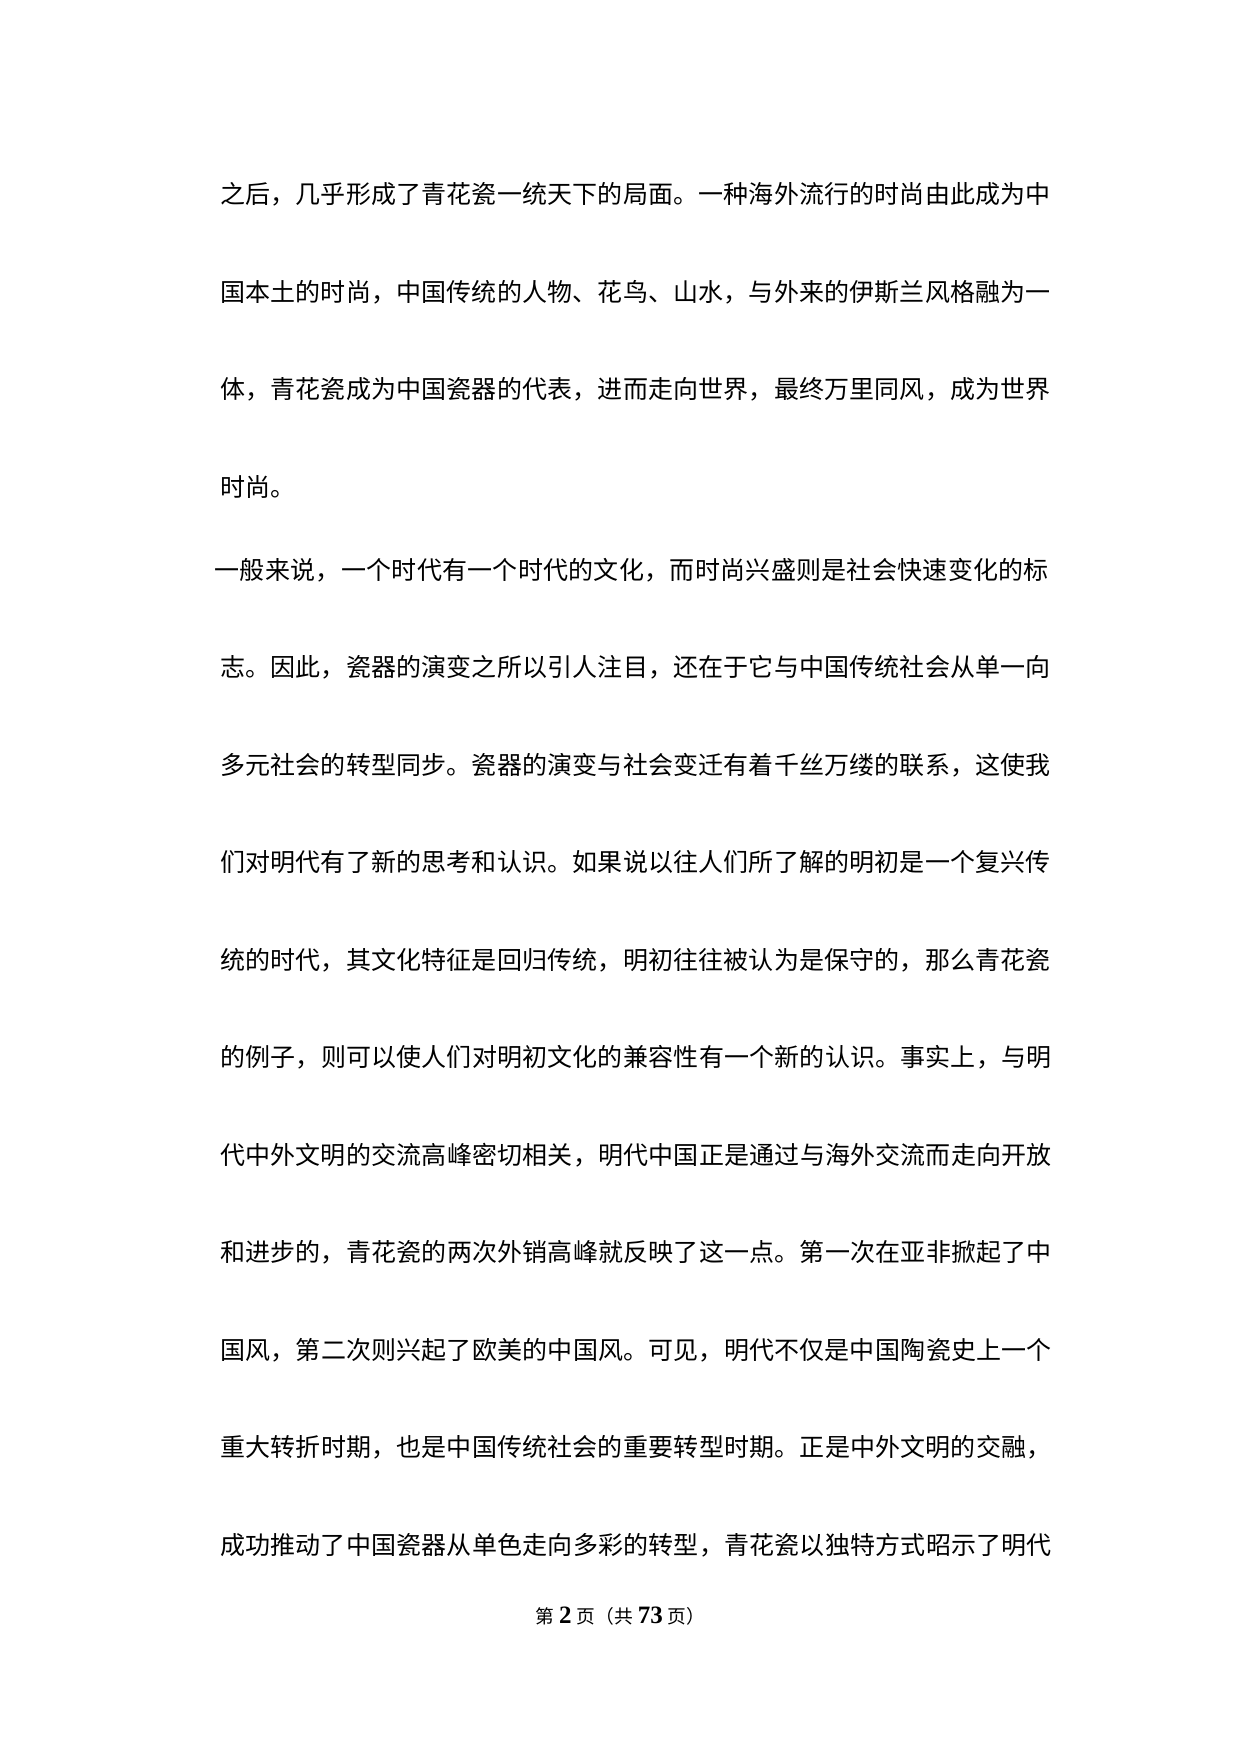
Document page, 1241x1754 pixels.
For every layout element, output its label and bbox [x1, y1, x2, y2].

text [187, 536, 1053, 1576]
text [187, 160, 1053, 518]
